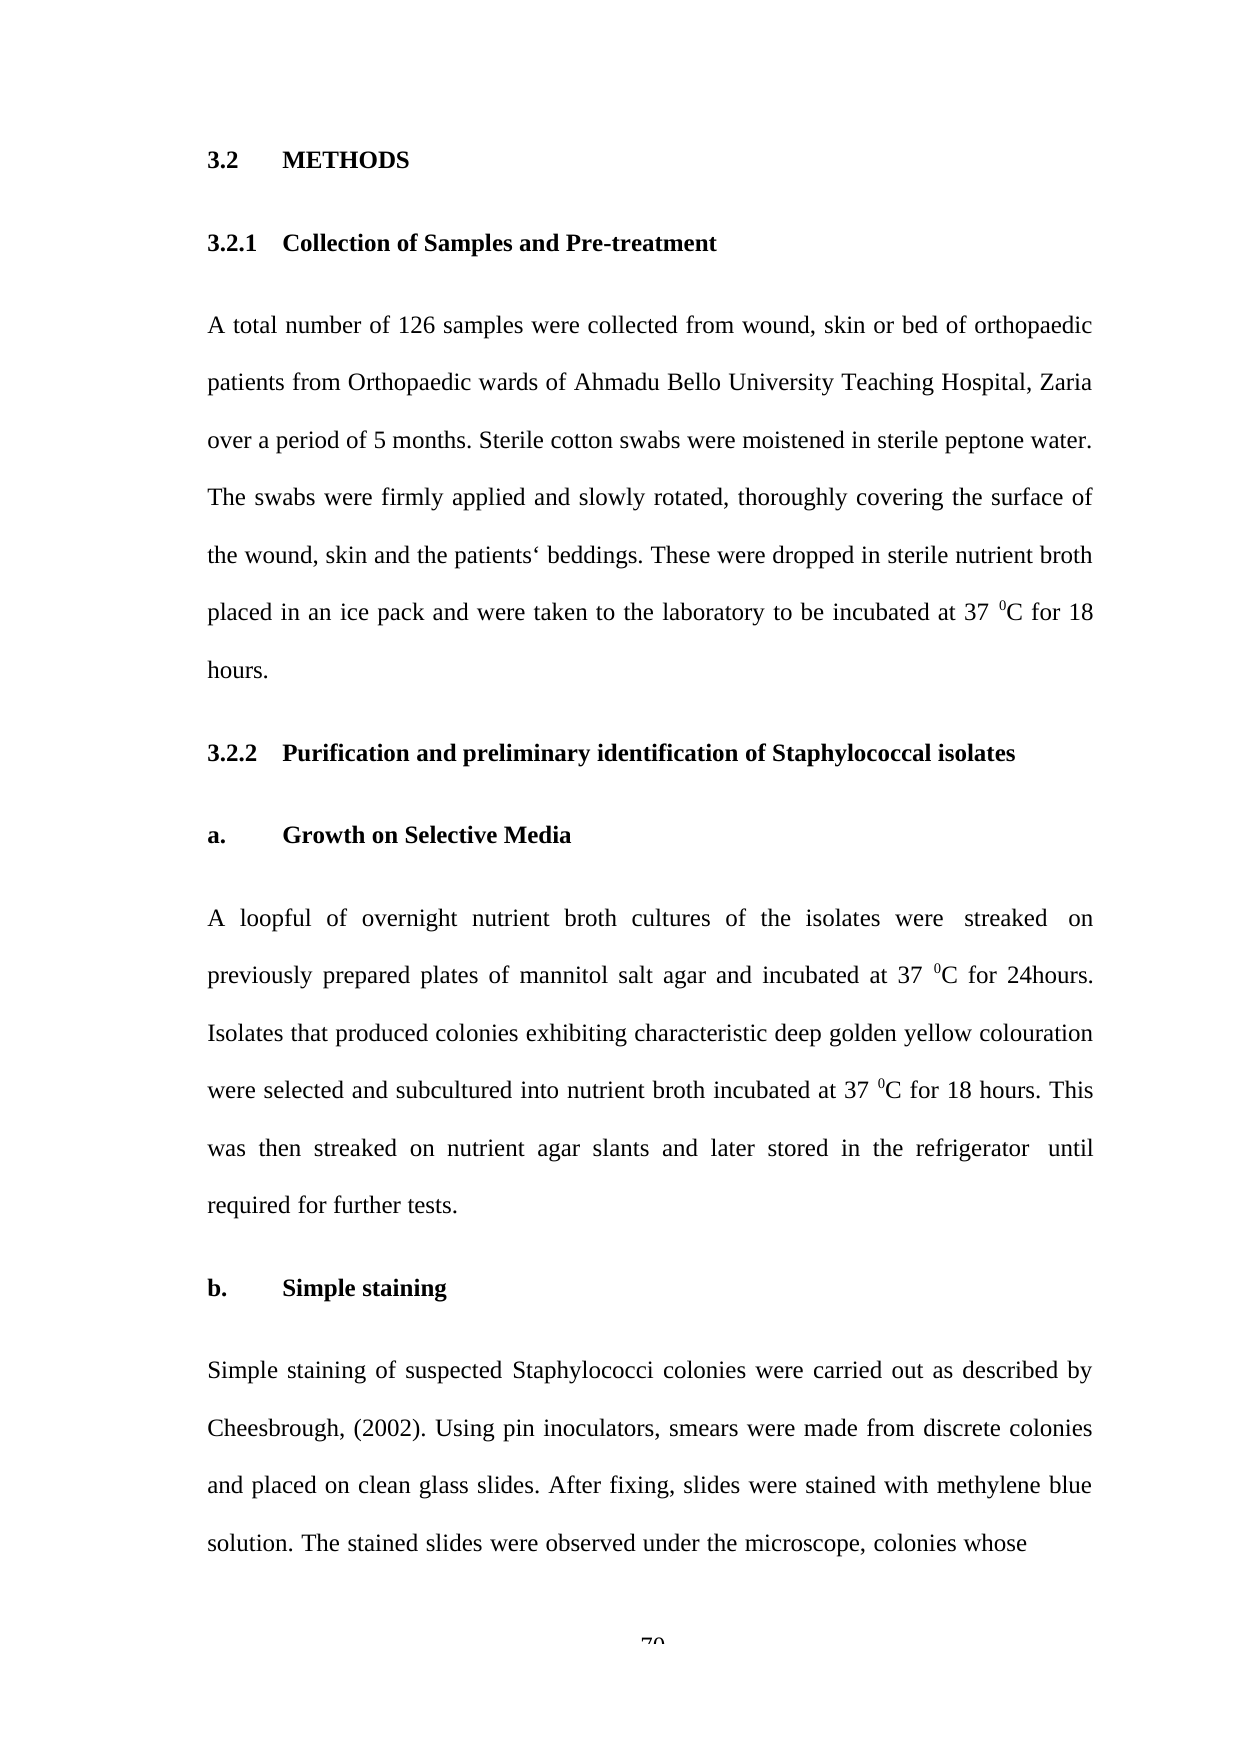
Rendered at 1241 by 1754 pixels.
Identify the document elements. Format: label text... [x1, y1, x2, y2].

subtitle Purification and preliminary identification of Staphylococcal isolates [207, 738, 1240, 767]
subtitle METHODS [207, 145, 1240, 174]
subtitle Simple staining [207, 1273, 1240, 1302]
text A total number of 126 samples were collected from wound, skin or bed of orthopaedic patients from Orthopaedic wards of Ahmadu Bello University Teaching Hospital, Zaria over a period of 5 months. Sterile cotton swabs were moistened in sterile peptone water. The swabs were firmly applied and slowly rotated, thoroughly covering the surface of the wound, skin and the patients‘ beddings. These were dropped in sterile nutrient broth placed in an ice pack and were taken to the laboratory to be incubated at 37 0C for 18 hours. [207, 310, 1093, 683]
list Collection of Samples and Pre-treatment [207, 228, 1240, 256]
list Growth on Selective Media [207, 821, 1240, 849]
text Simple staining of suspected Staphylococci colonies were carried out as described by Cheesbrough, (2002). Using pin inoculators, smears were made from discrete colonies and placed on clean glass slides. After fixing, slides were stained with methylene blue solution. The stained slides were observed under the microscope, colonies whose [207, 1355, 1093, 1557]
text A loopful of overnight nutrient broth cultures of the isolates were streaked on previously prepared plates of mannitol salt agar and incubated at 37 0C for 24hours. Isolates that produced colonies exhibiting characteristic deep golden yellow colouration were selected and subcultured into nutrient broth incubated at 37 0C for 18 hours. This was then streaked on nutrient agar slants and later stored in the refrigerator until required for further tests. [207, 903, 1094, 1219]
